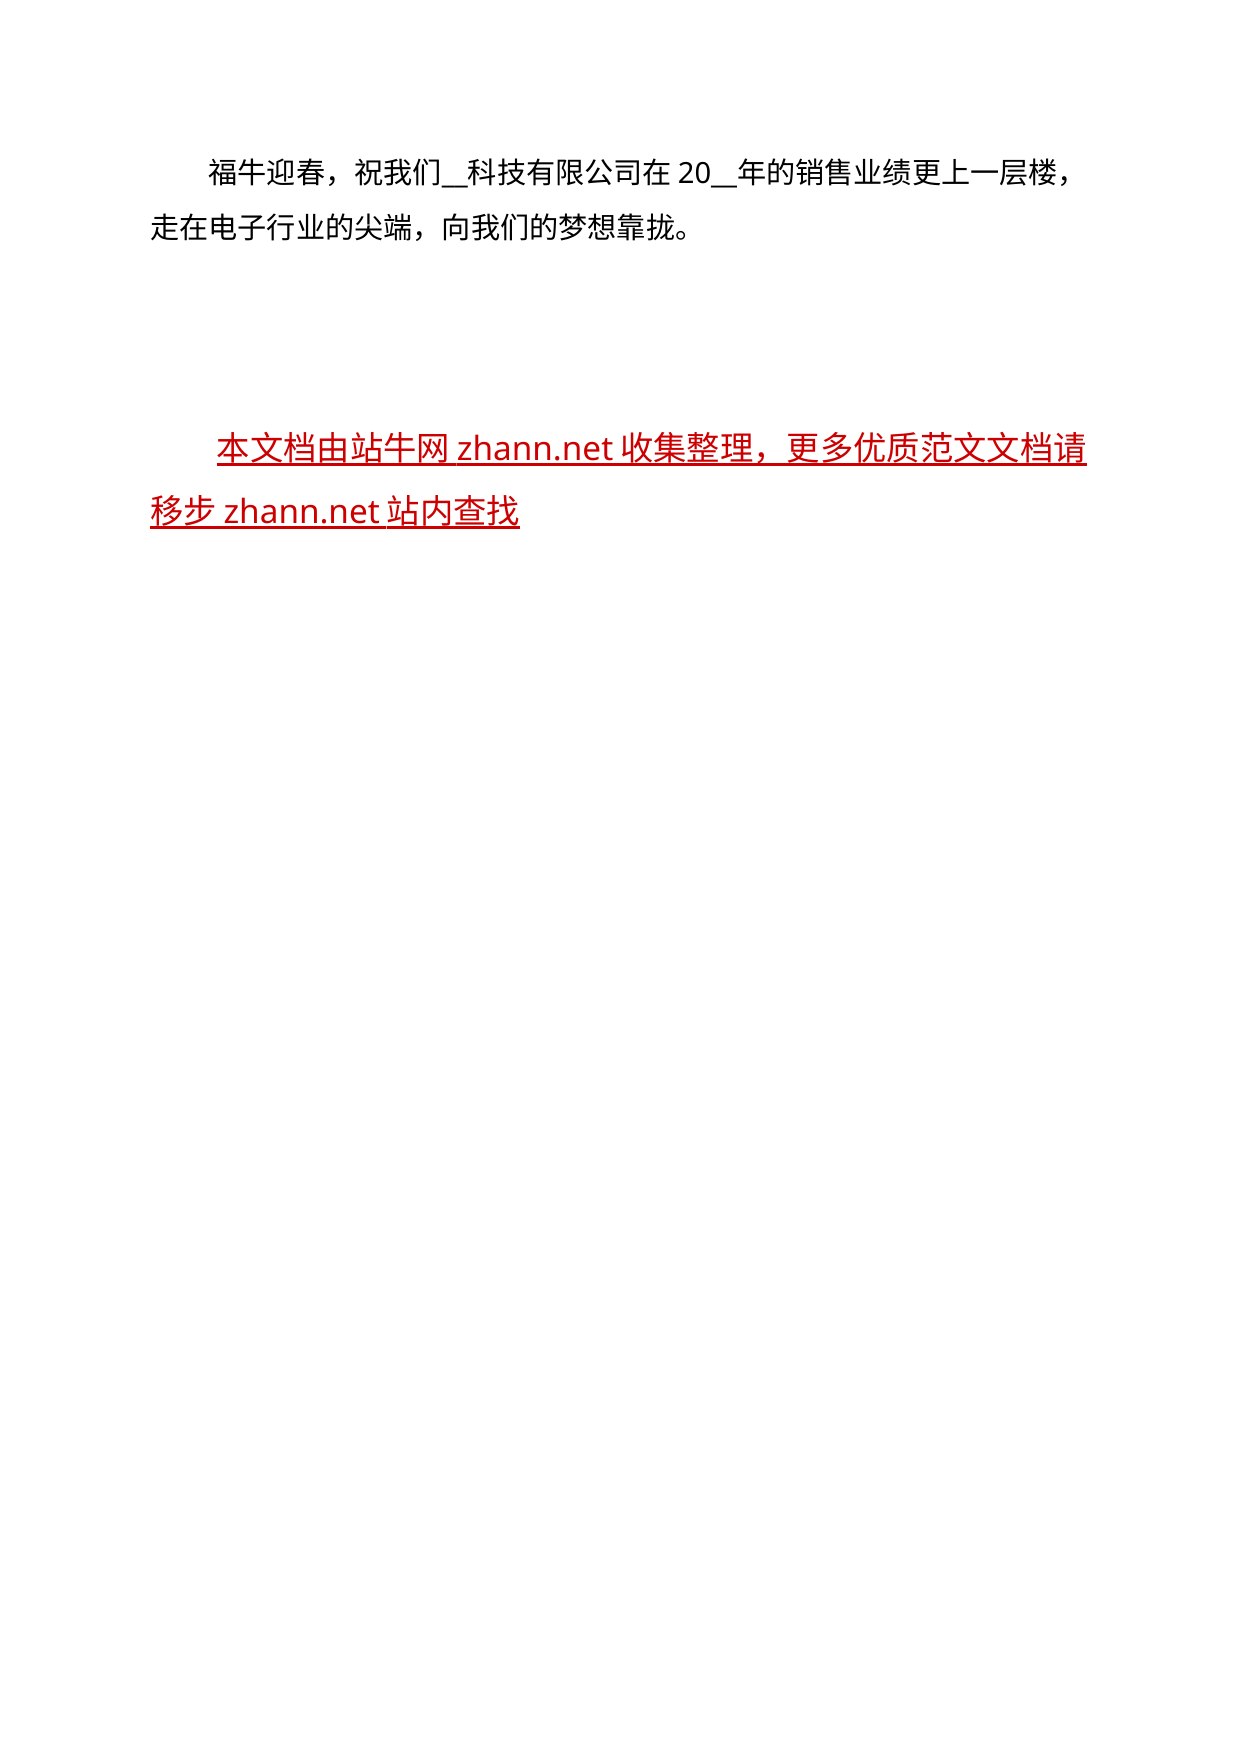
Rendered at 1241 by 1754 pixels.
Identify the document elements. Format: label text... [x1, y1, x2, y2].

text 本文档由站牛网zhann.net收集整理，更多优质范文文档请移步zhann.net站内查找 [150, 422, 1090, 533]
text 福牛迎春，祝我们__科技有限公司在20__年的销售业绩更上一层楼，走在电子行业的尖端，向我们的梦想靠拢。 [150, 150, 1090, 247]
